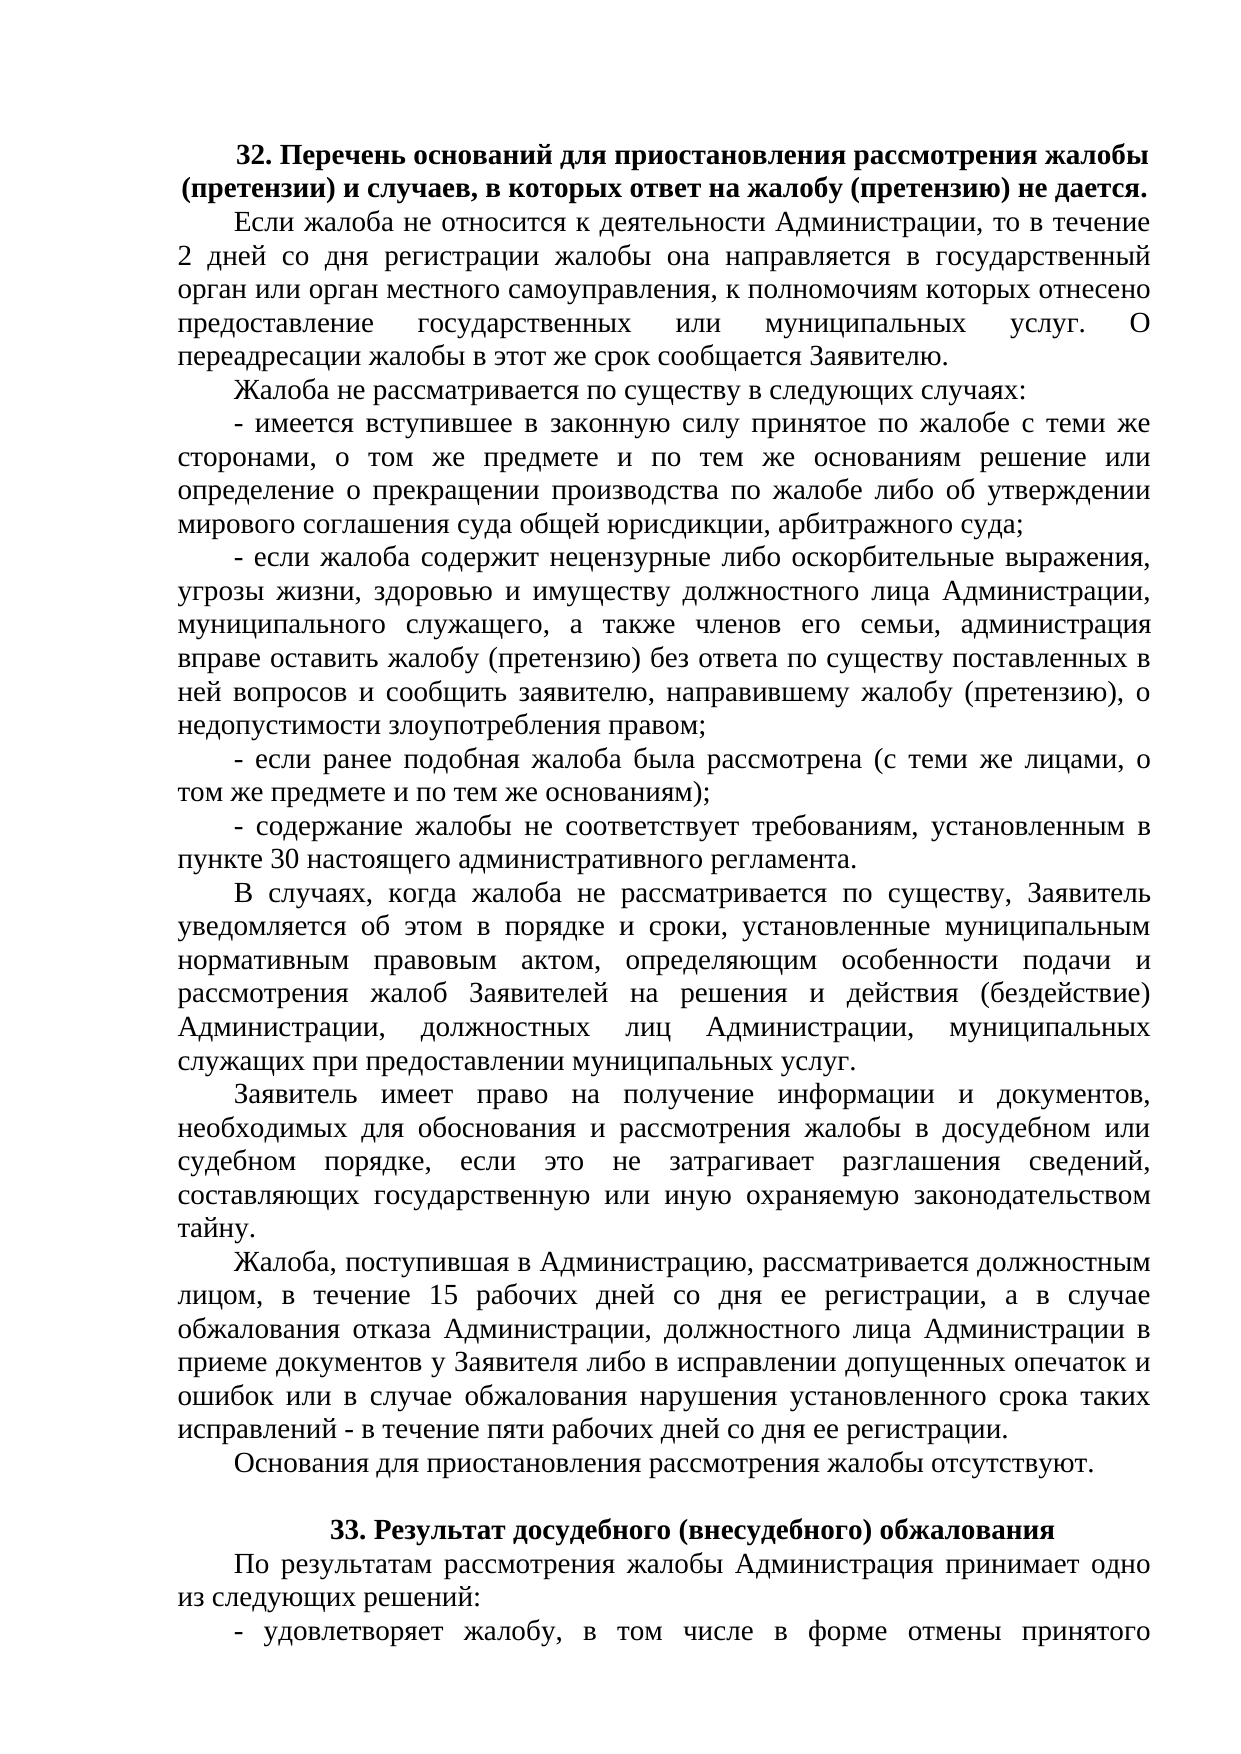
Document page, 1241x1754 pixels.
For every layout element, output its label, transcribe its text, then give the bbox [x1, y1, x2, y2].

text Основания для приостановления рассмотрения жалобы отсутствуют. [177, 1445, 1152, 1479]
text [177, 1613, 1152, 1646]
text - если ранее подобная жалоба была рассмотрена (с теми же лицами, о том же предмете и по тем же основаниям); [177, 741, 1152, 808]
text Жалоба не рассматривается по существу в следующих случаях: [177, 372, 1152, 405]
text 33. Результат досудебного (внесудебного) обжалования [177, 1512, 1152, 1546]
text Жалоба, поступившая в Администрацию, рассматривается должностным лицом, в течение 15 рабочих дней со дня ее регистрации, а в случае обжалования отказа Администрации, должностного лица Администрации в приеме документов у Заявителя либо в исправлении допущенных опечаток и ошибок или в случае обжалования нарушения установленного срока таких исправлений - в течение пяти рабочих дней со дня ее регистрации. [177, 1244, 1152, 1445]
text 32. Перечень оснований для приостановления рассмотрения жалобы (претензии) и случаев, в которых ответ на жалобу (претензию) не дается. [177, 137, 1152, 204]
text Если жалоба не относится к деятельности Администрации, то в течение 2 дней со дня регистрации жалобы она направляется в государственный орган или орган местного самоуправления, к полномочиям которых отнесено предоставление государственных или муниципальных услуг. О переадресации жалобы в этот же срок сообщается Заявителю. [177, 204, 1152, 372]
text Заявитель имеет право на получение информации и документов, необходимых для обоснования и рассмотрения жалобы в досудебном или судебном порядке, если это не затрагивает разглашения сведений, составляющих государственную или иную охраняемую законодательством тайну. [177, 1076, 1152, 1244]
text - содержание жалобы не соответствует требованиям, установленным в пункте 30 настоящего административного регламента. [177, 808, 1152, 875]
text В случаях, когда жалоба не рассматривается по существу, Заявитель уведомляется об этом в порядке и сроки, установленные муниципальным нормативным правовым актом, определяющим особенности подачи и рассмотрения жалоб Заявителей на решения и действия (бездействие) Администрации, должностных лиц Администрации, муниципальных служащих при предоставлении муниципальных услуг. [177, 875, 1152, 1076]
text - имеется вступившее в законную силу принятое по жалобе с теми же сторонами, о том же предмете и по тем же основаниям решение или определение о прекращении производства по жалобе либо об утверждении мирового соглашения суда общей юрисдикции, арбитражного суда; [177, 405, 1152, 539]
text - если жалоба содержит нецензурные либо оскорбительные выражения, угрозы жизни, здоровью и имуществу должностного лица Администрации, муниципального служащего, а также членов его семьи, администрация вправе оставить жалобу (претензию) без ответа по существу поставленных в ней вопросов и сообщить заявителю, направившему жалобу (претензию), о недопустимости злоупотребления правом; [177, 539, 1152, 741]
text По результатам рассмотрения жалобы Администрация принимает одно из следующих решений: [177, 1546, 1152, 1613]
